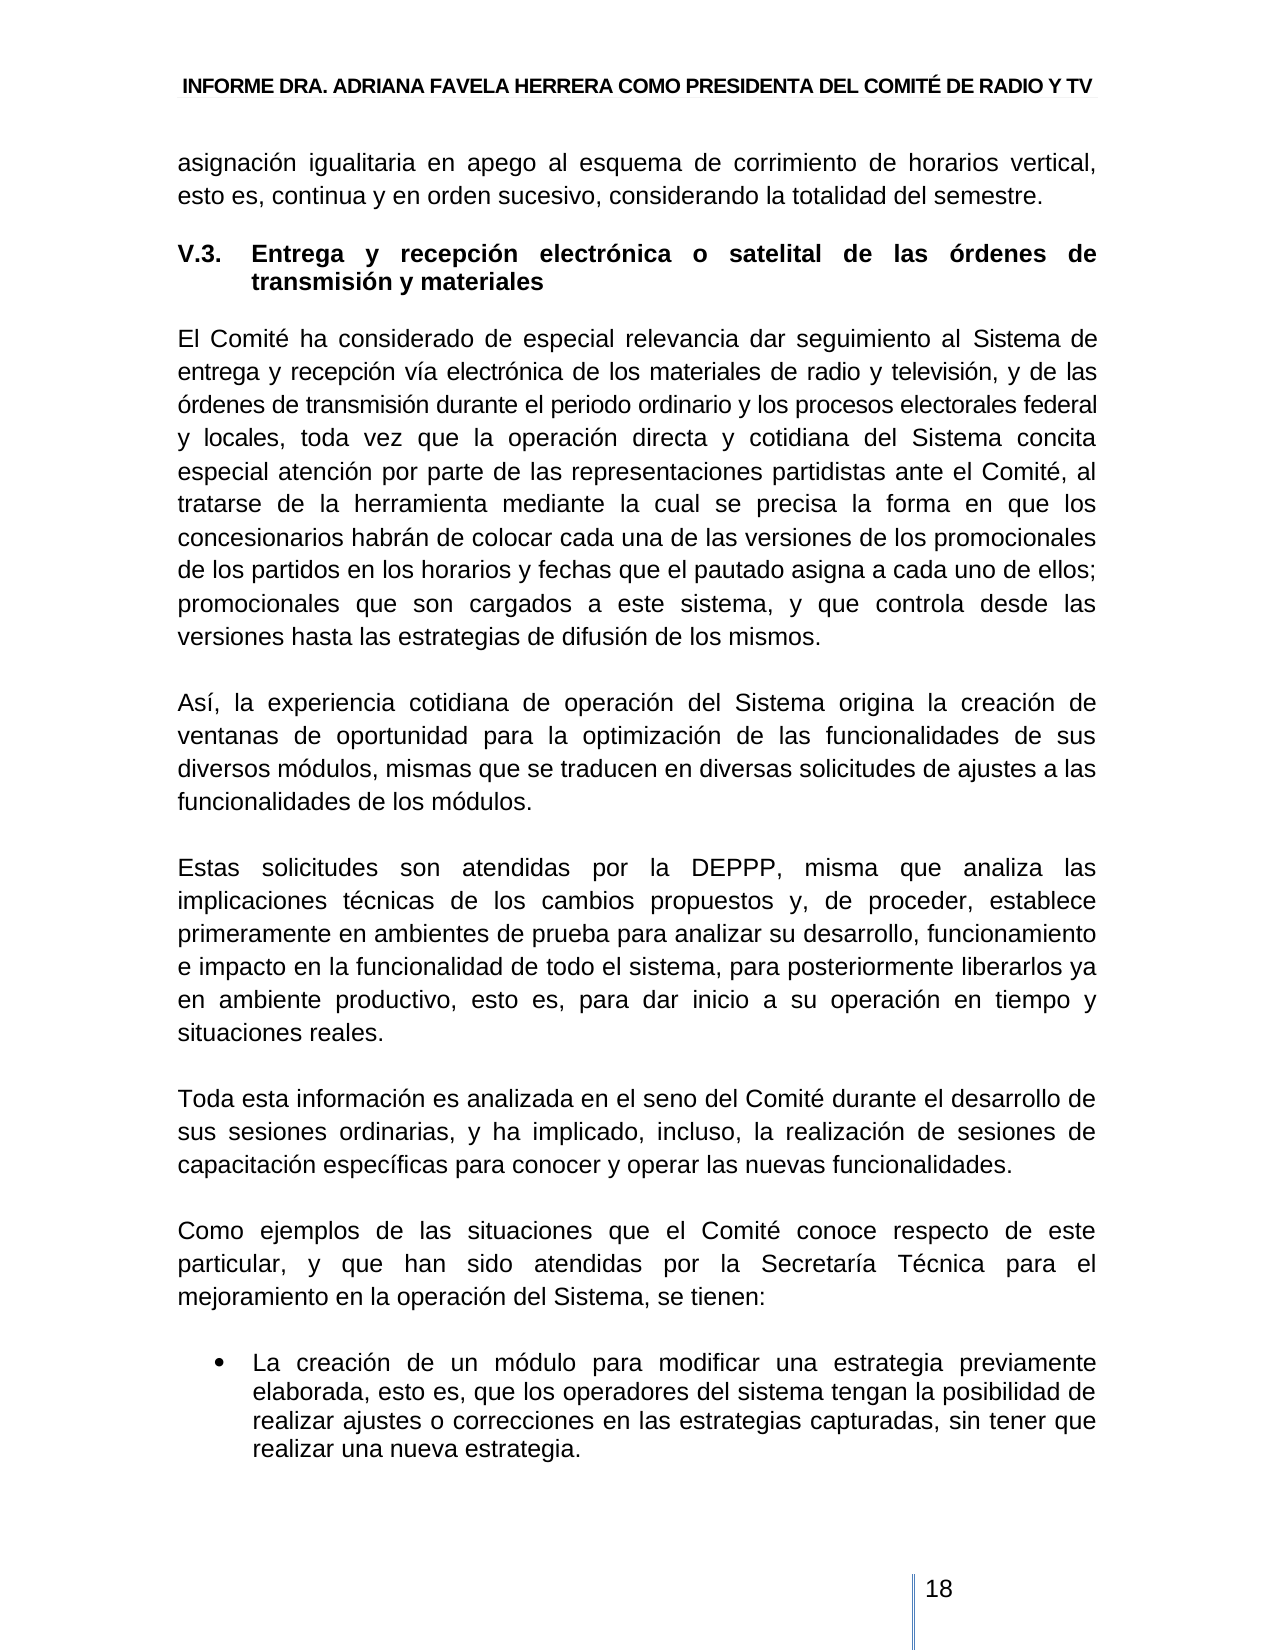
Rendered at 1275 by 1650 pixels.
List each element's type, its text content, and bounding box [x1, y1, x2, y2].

text Como ejemplos de las situaciones que el Comité conoce respecto de este particular, y que han sido atendidas por la Secretaría Técnica para el mejoramiento en la operación del Sistema, se tienen: [177, 1216, 1098, 1311]
text El Comité ha considerado de especial relevancia dar seguimiento al Sistema de entrega y recepción vía electrónica de los materiales de radio y televisión, y de las órdenes de transmisión durante el periodo ordinario y los procesos electorales federal y locales, toda vez que la operación directa y cotidiana del Sistema concita especial atención por parte de las representaciones partidistas ante el Comité, al tratarse de la herramienta mediante la cual se precisa la forma en que los concesionarios habrán de colocar cada una de las versiones de los promocionales de los partidos en los horarios y fechas que el pautado asigna a cada uno de ellos; promocionales que son cargados a este sistema, y que controla desde las versiones hasta las estrategias de difusión de los mismos. [177, 324, 1098, 650]
text Toda esta información es analizada en el seno del Comité durante el desarrollo de sus sesiones ordinarias, y ha implicado, incluso, la realización de sesiones de capacitación específicas para conocer y operar las nuevas funcionalidades. [177, 1084, 1098, 1179]
text Estas solicitudes son atendidas por la DEPPP, misma que analiza las implicaciones técnicas de los cambios propuestos y, de proceder, establece primeramente en ambientes de prueba para analizar su desarrollo, funcionamiento e impacto en la funcionalidad de todo el sistema, para posteriormente liberarlos ya en ambiente productivo, esto es, para dar inicio a su operación en tiempo y situaciones reales. [177, 853, 1098, 1047]
text V.3. Entrega y recepción electrónica o satelital de las órdenes de transmisión y materiales [177, 239, 1098, 296]
list La creación de un módulo para modificar una estrategia previamente elaborada, esto es, que los operadores del sistema tengan la posibilidad de realizar ajustes o correcciones en las estrategias capturadas, sin tener que realizar una nueva estrategia. [215, 1348, 1098, 1463]
text Así, la experiencia cotidiana de operación del Sistema origina la creación de ventanas de oportunidad para la optimización de las funcionalidades de sus diversos módulos, mismas que se traducen en diversas solicitudes de ajustes a las funcionalidades de los módulos. [177, 688, 1098, 815]
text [177, 148, 1098, 209]
